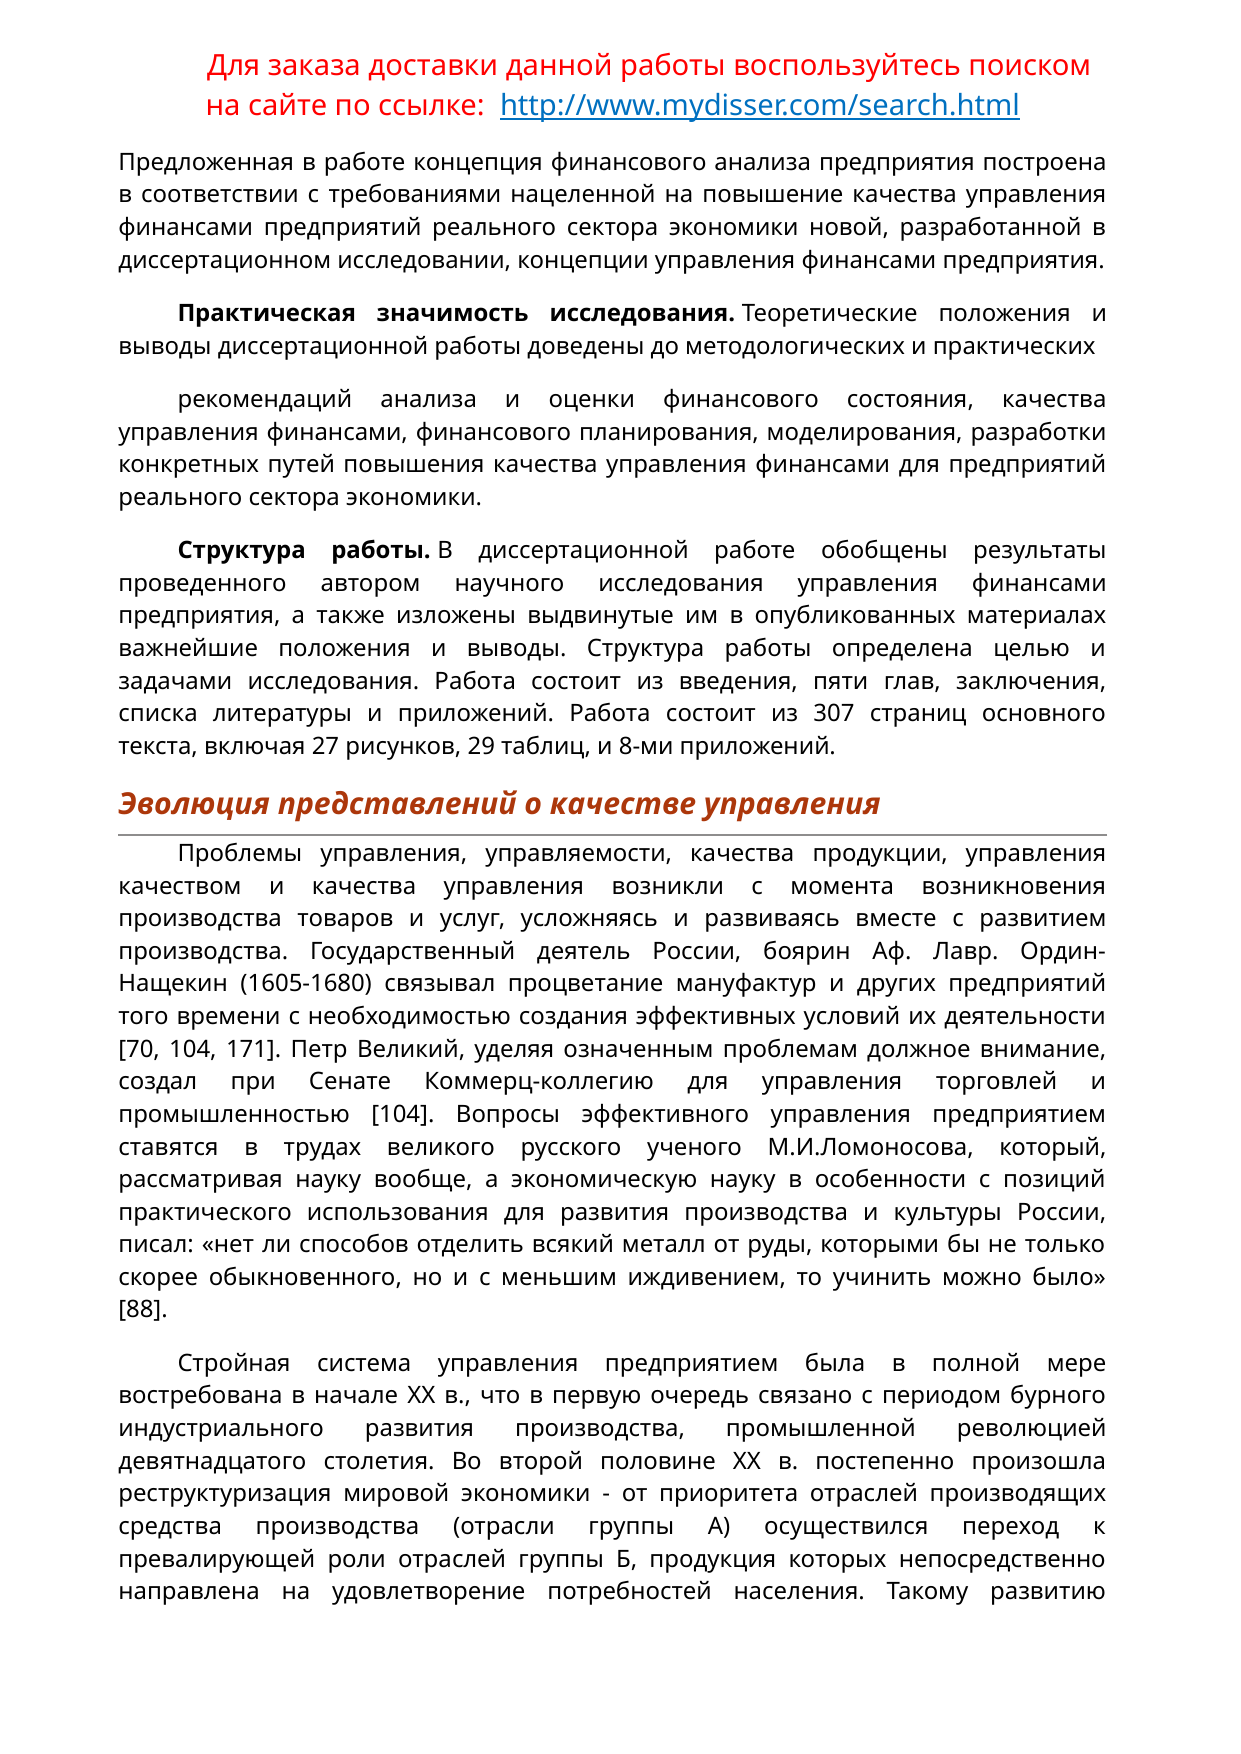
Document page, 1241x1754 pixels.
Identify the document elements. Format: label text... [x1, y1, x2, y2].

subtitle Эволюция представлений о качестве управления [118, 782, 1107, 834]
